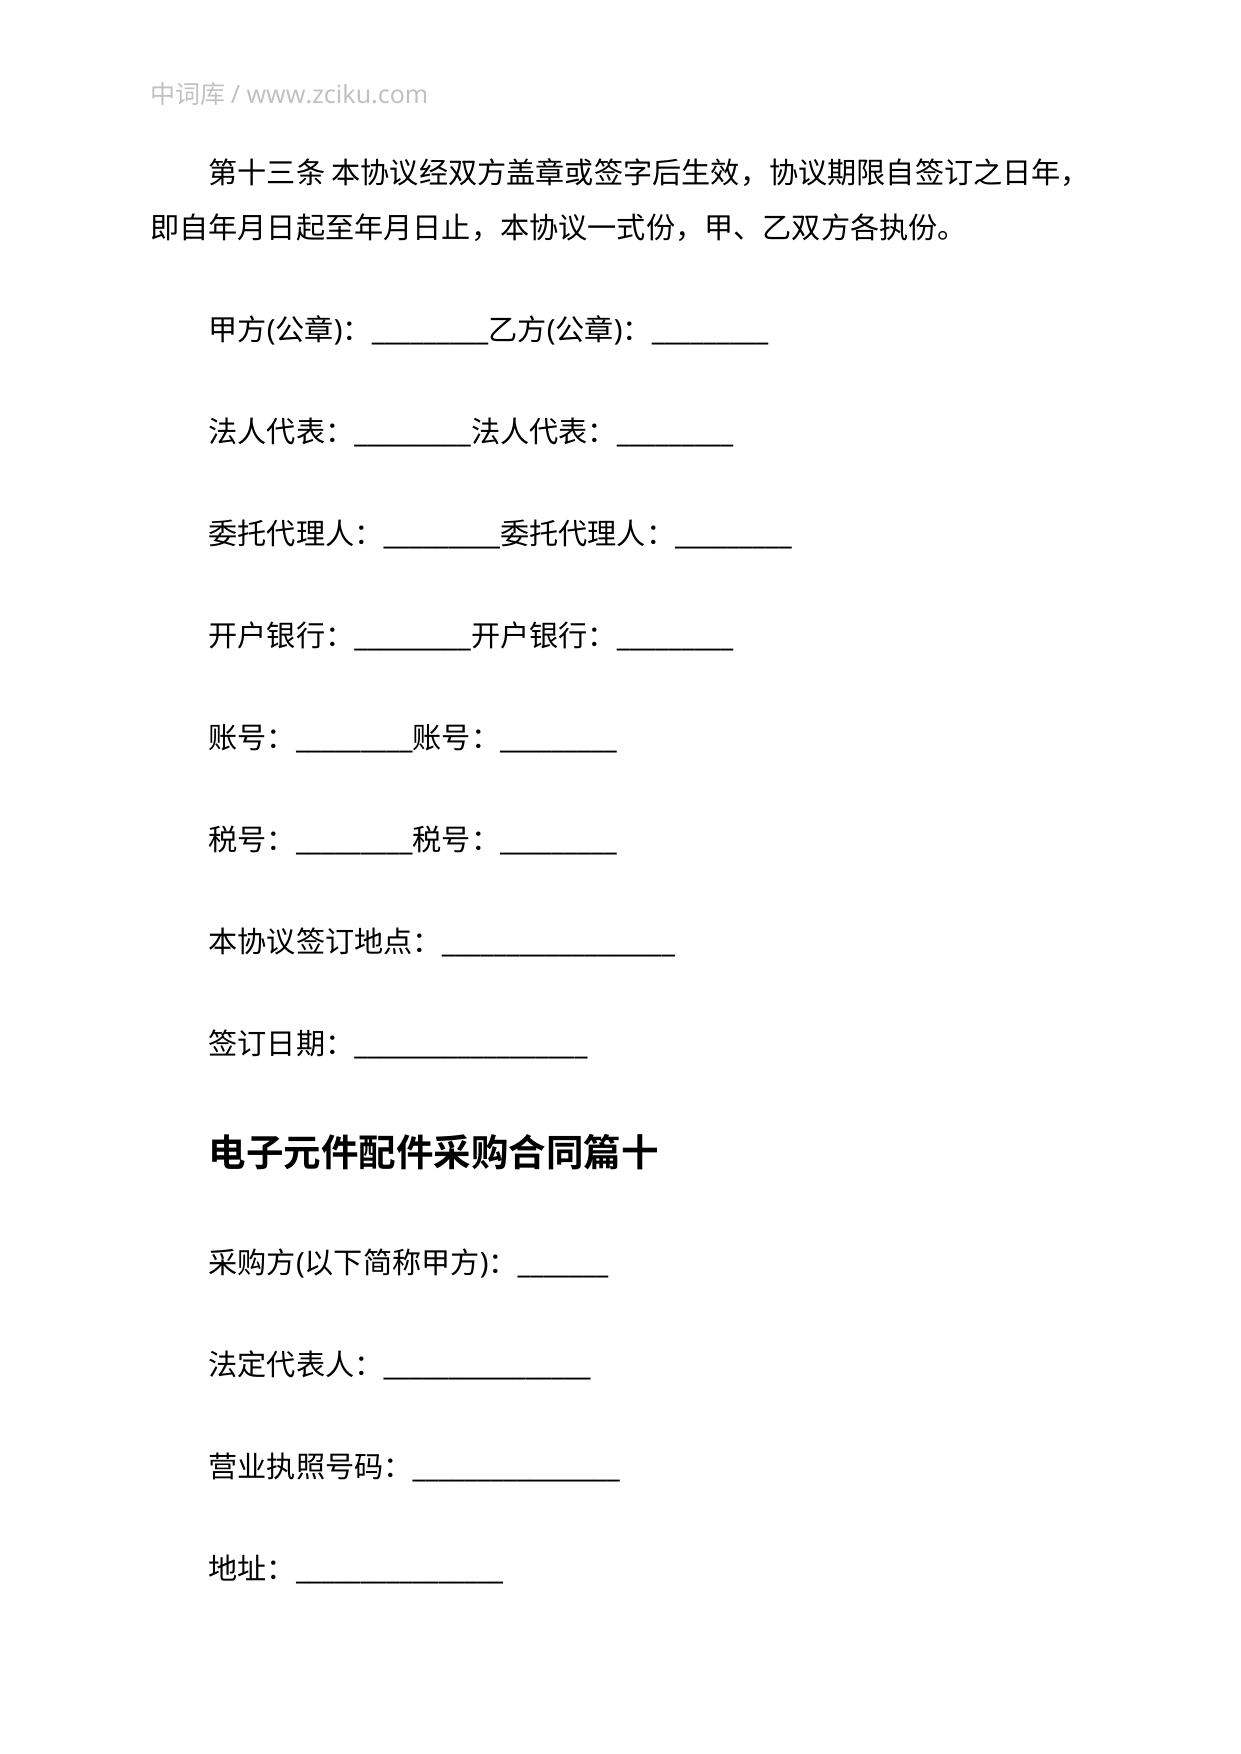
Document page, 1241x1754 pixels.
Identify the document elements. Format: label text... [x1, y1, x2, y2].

text 法定代表人：________________ [150, 1342, 1090, 1384]
text 税号：_________税号：_________ [150, 817, 1090, 859]
text 地址：________________ [150, 1546, 1090, 1588]
text 第十三条 本协议经双方盖章或签字后生效，协议期限自签订之日年，即自年月日起至年月日止，本协议一式份，甲、乙双方各执份。 [150, 150, 1090, 247]
text 开户银行：_________开户银行：_________ [150, 613, 1090, 655]
text 账号：_________账号：_________ [150, 714, 1090, 757]
text 委托代理人：_________委托代理人：_________ [150, 511, 1090, 553]
text 本协议签订地点：__________________ [150, 918, 1090, 961]
text 电子元件配件采购合同篇十 [150, 1122, 1090, 1177]
text 法人代表：_________法人代表：_________ [150, 409, 1090, 451]
text 签订日期：__________________ [150, 1021, 1090, 1063]
text 采购方(以下简称甲方)：_______ [150, 1240, 1090, 1282]
text 营业执照号码：________________ [150, 1444, 1090, 1486]
text 甲方(公章)：_________乙方(公章)：_________ [150, 307, 1090, 349]
